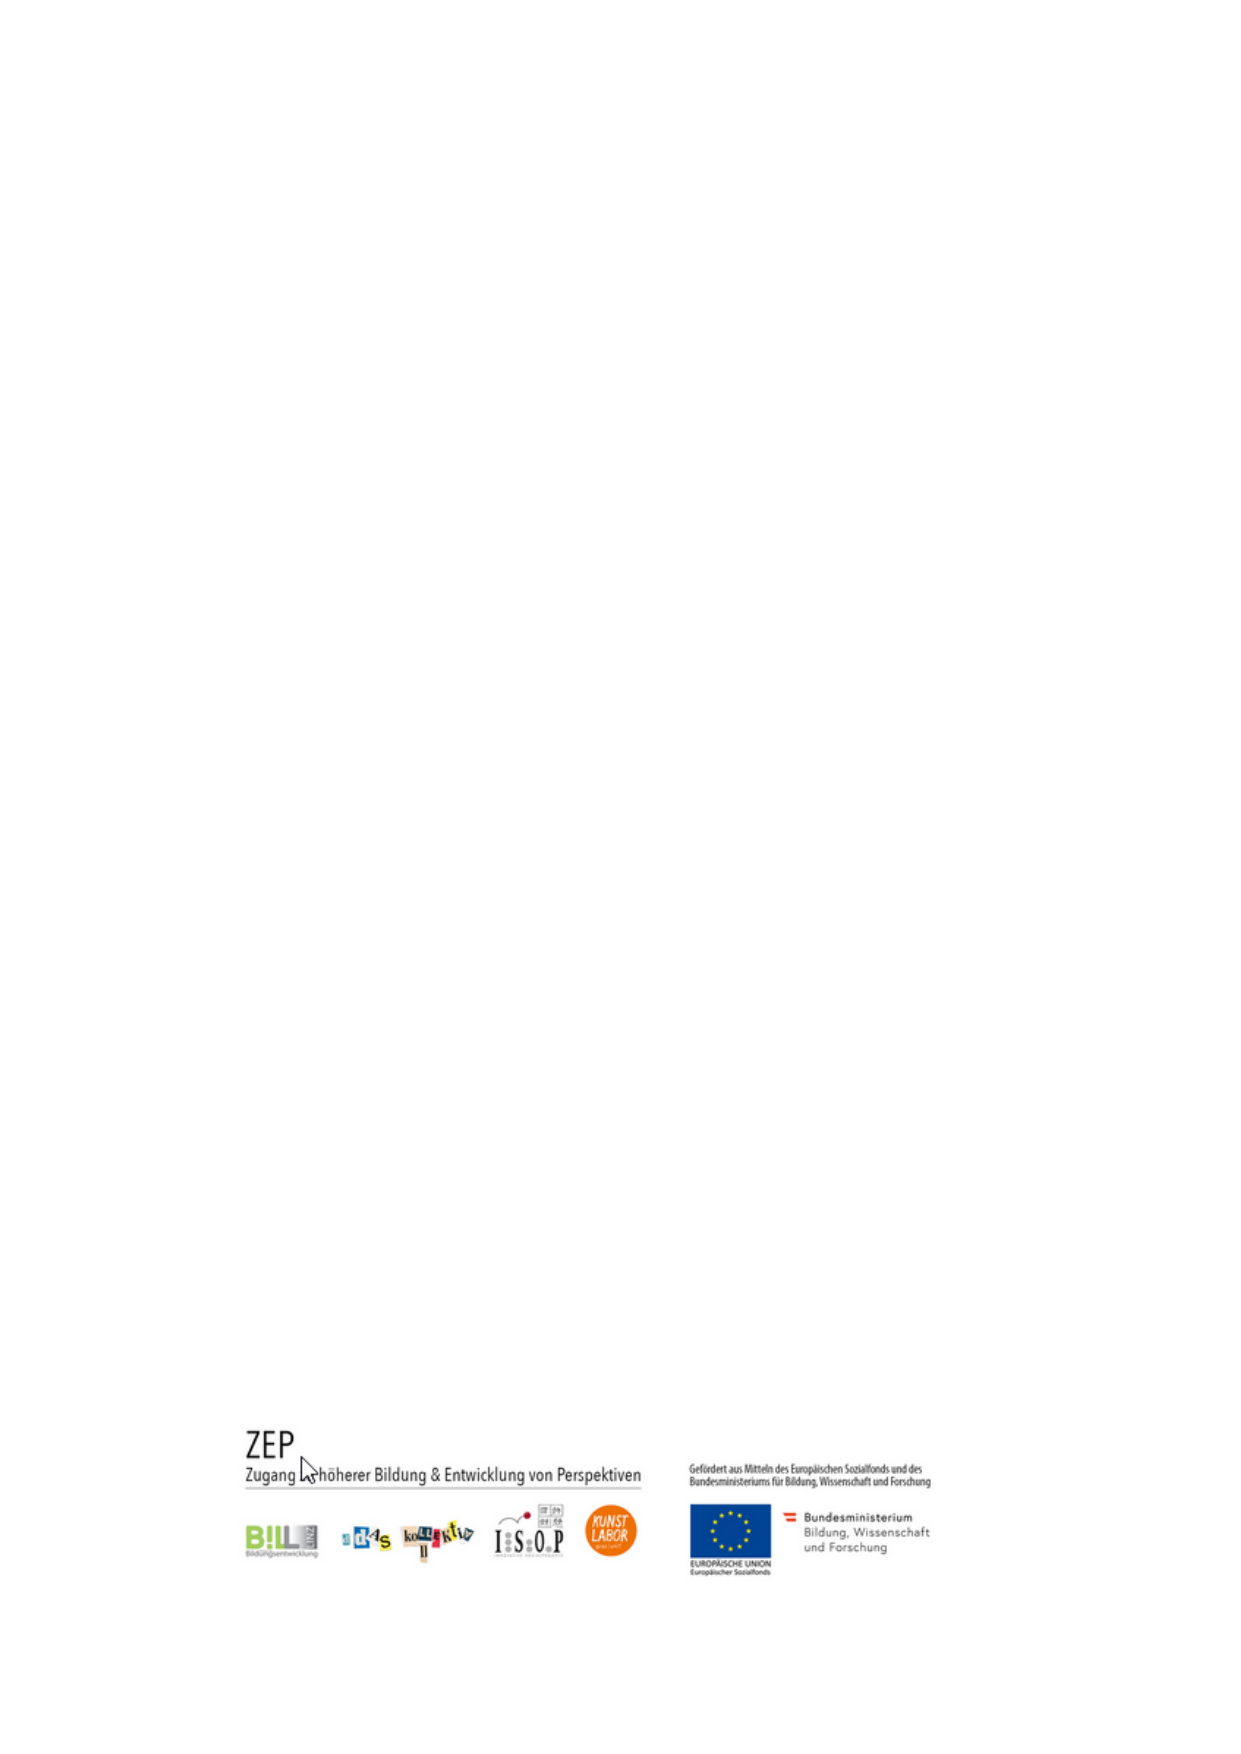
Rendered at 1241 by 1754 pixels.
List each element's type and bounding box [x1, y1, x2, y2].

picture [147, 1345, 1092, 1594]
